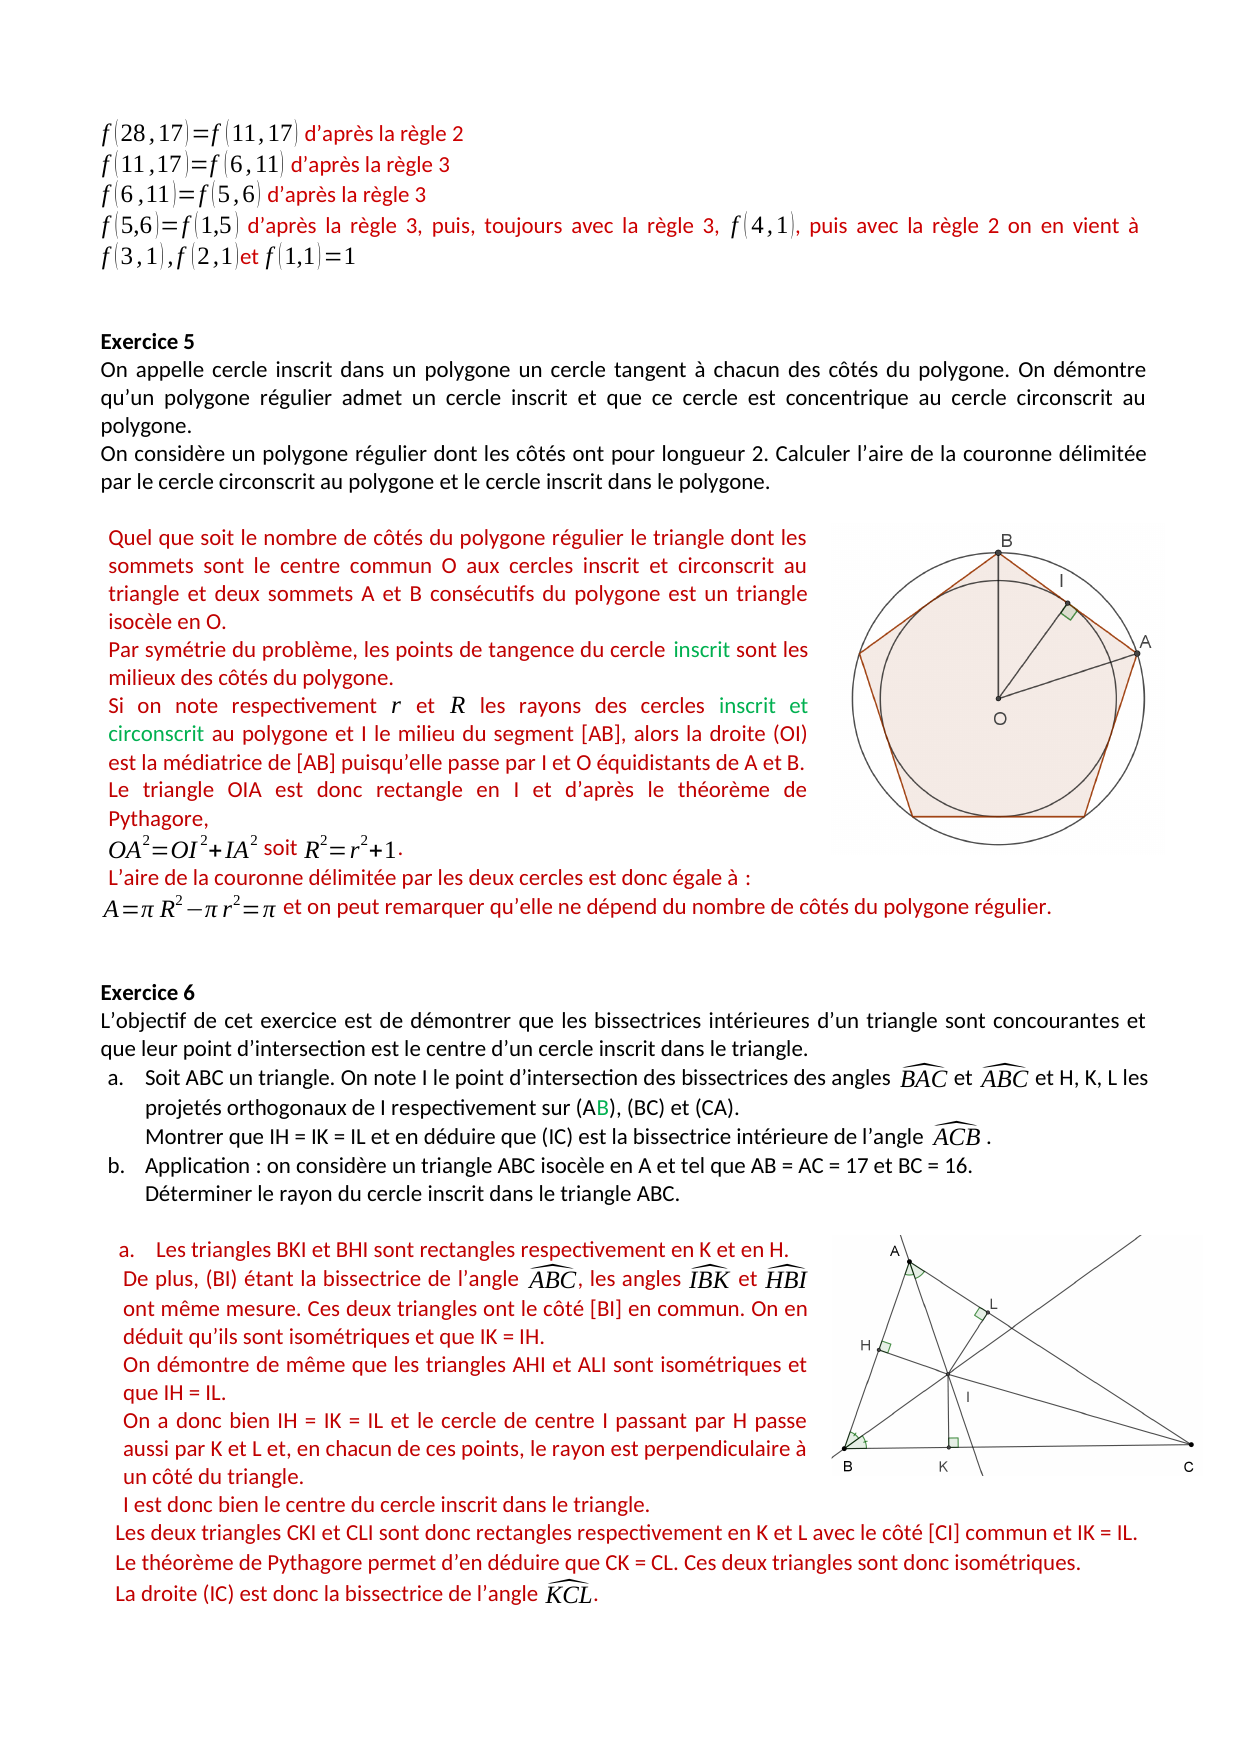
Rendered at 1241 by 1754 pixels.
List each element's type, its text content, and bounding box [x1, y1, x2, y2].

text L’objectif de cet exercice est de démontrer que les bissectrices intérieures d’un triangle sont concourantes et que leur point d’intersection est le centre d’un cercle inscrit dans le triangle. [100, 1006, 1149, 1062]
text d’après la règle 3 [100, 179, 1140, 210]
list Application : on considère un triangle ABC isocèle en A et tel que AB = AC = 17 et BC = 16. [107, 1151, 1149, 1179]
text d’après la règle 3, puis, toujours avec la règle 3, , puis avec la règle 2 on en vient à et [100, 210, 1140, 271]
text Exercice 5 [100, 327, 1149, 355]
text Exercice 6 [100, 978, 1149, 1006]
text Les deux triangles CKI et CLI sont donc rectangles respectivement en K et L avec le côté [CI] commun et IK = IL. Le théorème de Pythagore permet d’en déduire que CK = CL. Ces deux triangles sont donc isométriques. [115, 1518, 1140, 1576]
list Montrer que IH = IK = IL et en déduire que (IC) est la bissectrice intérieure de l’angle . [145, 1121, 1149, 1151]
text d’après la règle 2 [100, 118, 1140, 149]
table_header [820, 1235, 1215, 1518]
text On considère un polygone régulier dont les côtés ont pour longueur 2. Calculer l’aire de la couronne délimitée par le cercle circonscrit au polygone et le cercle inscrit dans le polygone. [100, 439, 1149, 495]
text et on peut remarquer qu’elle ne dépend du nombre de côtés du polygone régulier. [100, 891, 1140, 922]
picture [831, 523, 1166, 855]
text d’après la règle 3 [100, 149, 1140, 179]
table_header Les triangles BKI et BHI sont rectangles respectivement en K et en H. De plus, (BI) étant la bissectrice de l’angle , les angles et ont même mesure. Ces deux triangles ont le côté [BI] en commun. On en déduit qu’ils sont isométriques et que IK = IH. On démontre de même que les triangles AHI et ALI sont isométriques et que IH = IL. On a donc bien IH = IK = IL et le cercle de centre I passant par H passe aussi par K et L et, en chacun de ces points, le rayon est perpendiculaire à un côté du triangle. I est donc bien le centre du cercle inscrit dans le triangle. [112, 1235, 820, 1518]
picture [831, 1235, 1203, 1476]
table_header Quel que soit le nombre de côtés du polygone régulier le triangle dont les sommets sont le centre commun O aux cercles inscrit et circonscrit au triangle et deux sommets A et B consécutifs du polygone est un triangle isocèle en O. Par symétrie du problème, les points de tangence du cercle inscrit sont les milieux des côtés du polygone. Si on note respectivement et les rayons des cercles inscrit et circonscrit au polygone et I le milieu du segment [AB], alors la droite (OI) est la médiatrice de [AB] puisqu’elle passe par I et O équidistants de A et B. Le triangle OIA est donc rectangle en I et d’après le théorème de Pythagore, soit . L’aire de la couronne délimitée par les deux cercles est donc égale à : [97, 524, 820, 891]
text La droite (IC) est donc la bissectrice de l’angle . [115, 1578, 1140, 1609]
table_header [820, 524, 1177, 891]
text Déterminer le rayon du cercle inscrit dans le triangle ABC. [145, 1179, 1149, 1207]
text On appelle cercle inscrit dans un polygone un cercle tangent à chacun des côtés du polygone. On démontre qu’un polygone régulier admet un cercle inscrit et que ce cercle est concentrique au cercle circonscrit au polygone. [100, 355, 1149, 439]
list Soit ABC un triangle. On note I le point d’intersection des bissectrices des angles et et H, K, L les projetés orthogonaux de I respectivement sur (AB), (BC) et (CA). [107, 1062, 1149, 1121]
